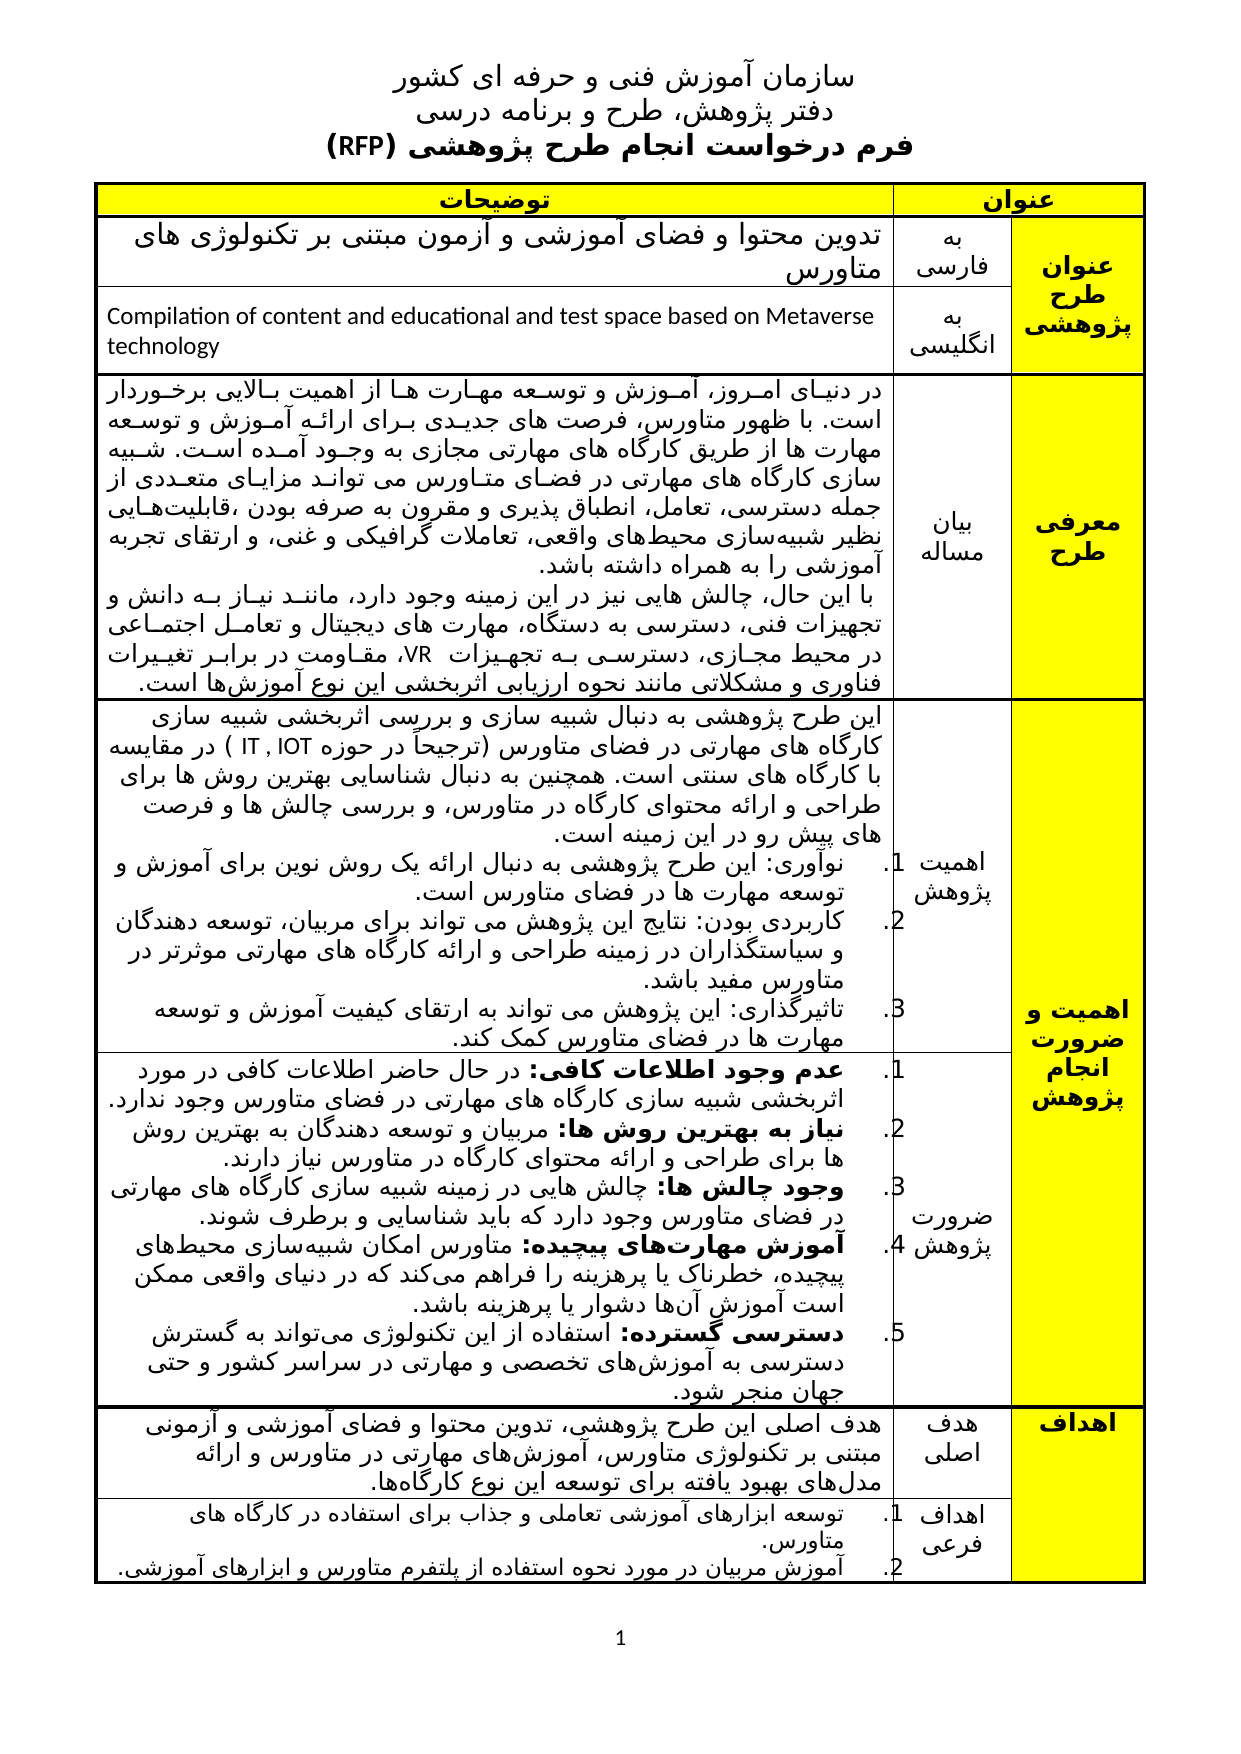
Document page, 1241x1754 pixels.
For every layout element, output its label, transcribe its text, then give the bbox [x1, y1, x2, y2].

table_cell ضرورت پژوهش [894, 1053, 1011, 1405]
table_cell عدم وجود اطلاعات کافی: در حال حاضر اطلاعات کافی در مورد اثربخشی شبیه سازی کارگاه های مهارتی در فضای متاورس وجود ندارد. نیاز به بهترین روش ها: مربیان و توسعه دهندگان به بهترین روش ها برای طراحی و ارائه محتوای کارگاه در متاورس نیاز دارند. وجود چالش ها: چالش هایی در زمینه شبیه سازی کارگاه های مهارتی در فضای متاورس وجود دارد که باید شناسایی و برطرف شوند. آموزش مهارت‌های پیچیده: متاورس امکان شبیه‌سازی محیط‌های پیچیده، خطرناک یا پرهزینه را فراهم می‌کند که در دنیای واقعی ممکن است آموزش آن‌ها دشوار یا پرهزینه باشد. دسترسی گسترده: استفاده از این تکنولوژی می‌تواند به گسترش دسترسی به آموزش‌های تخصصی و مهارتی در سراسر کشور و حتی جهان منجر شود. [98, 1053, 893, 1405]
table_cell در دنیای امروز، آموزش و توسعه مهارت ها از اهمیت بالایی برخوردار است. با ظهور متاورس، فرصت های جدیدی برای ارائه آموزش و توسعه مهارت ها از طریق کارگاه های مهارتی مجازی به وجود آمده است. شبیه سازی کارگاه های مهارتی در فضای متاورس می تواند مزایای متعددی از جمله دسترسی، تعامل، انطباق پذیری و مقرون به صرفه بودن ،قابلیت‌هایی نظیر شبیه‌سازی محیط‌های واقعی، تعاملات گرافیکی و غنی، و ارتقای تجربه آموزشی را به همراه داشته باشد. با این حال، چالش هایی نیز در این زمینه وجود دارد، مانند نیاز به دانش و تجهیزات فنی، دسترسی به دستگاه، مهارت های دیجیتال و تعامل اجتماعی در محیط مجازی، دسترسی به تجهیزات VR، مقاومت در برابر تغییرات فناوری و مشکلاتی مانند نحوه ارزیابی اثربخشی این نوع آموزش‌ها است. [98, 376, 893, 698]
table_cell هدف اصلی این طرح پژوهشی، تدوین محتوا و فضای آموزشی و آزمونی مبتنی بر تکنولوژی متاورس، آموزش‌های مهارتی در متاورس و ارائه مدل‌های بهبود یافته برای توسعه این نوع کارگاه‌ها. [98, 1409, 893, 1497]
text دفتر پژوهش، طرح و برنامه درسی [150, 93, 1090, 127]
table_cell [98, 1499, 893, 1581]
table_cell به انگلیسی [894, 287, 1011, 372]
table_cell هدف اصلی [894, 1409, 1011, 1497]
table_cell Compilation of content and educational and test space based on Metaverse technology [98, 287, 893, 372]
table_cell اهداف [1012, 1409, 1143, 1581]
table_cell بیان مساله [894, 376, 1011, 698]
table_header توضیحات [98, 185, 893, 214]
table_cell این طرح پژوهشی به دنبال شبیه سازی و بررسی اثربخشی شبیه سازی کارگاه های مهارتی در فضای متاورس (ترجیحاً در حوزه IT , IOT ) در مقایسه با کارگاه های سنتی است. همچنین به دنبال شناسایی بهترین روش ها برای طراحی و ارائه محتوای کارگاه در متاورس، و بررسی چالش ها و فرصت های پیش رو در این زمینه است. نوآوری: این طرح پژوهشی به دنبال ارائه یک روش نوین برای آموزش و توسعه مهارت ها در فضای متاورس است. کاربردی بودن: نتایج این پژوهش می تواند برای مربیان، توسعه دهندگان و سیاستگذاران در زمینه طراحی و ارائه کارگاه های مهارتی موثرتر در متاورس مفید باشد. تاثیرگذاری: این پژوهش می تواند به ارتقای کیفیت آموزش و توسعه مهارت ها در فضای متاورس کمک کند. [98, 701, 893, 1052]
table_cell به فارسی [894, 218, 1011, 286]
text فرم درخواست انجام طرح پژوهشی (RFP) [150, 127, 1090, 163]
table_cell تدوین محتوا و فضای آموزشی و آزمون مبتنی بر تکنولوژی های متاورس [98, 218, 893, 286]
table_cell اهمیت پژوهش [894, 701, 1011, 1052]
table_cell عنوان طرح پژوهشی [1012, 218, 1143, 372]
table_cell اهداف فرعی [894, 1499, 1011, 1581]
text سازمان آموزش فنی و حرفه ای کشور [150, 59, 1090, 93]
table_cell معرفی طرح [1012, 376, 1143, 698]
table_header عنوان [894, 185, 1143, 214]
table_cell اهمیت و ضرورت انجام پژوهش [1012, 701, 1143, 1405]
